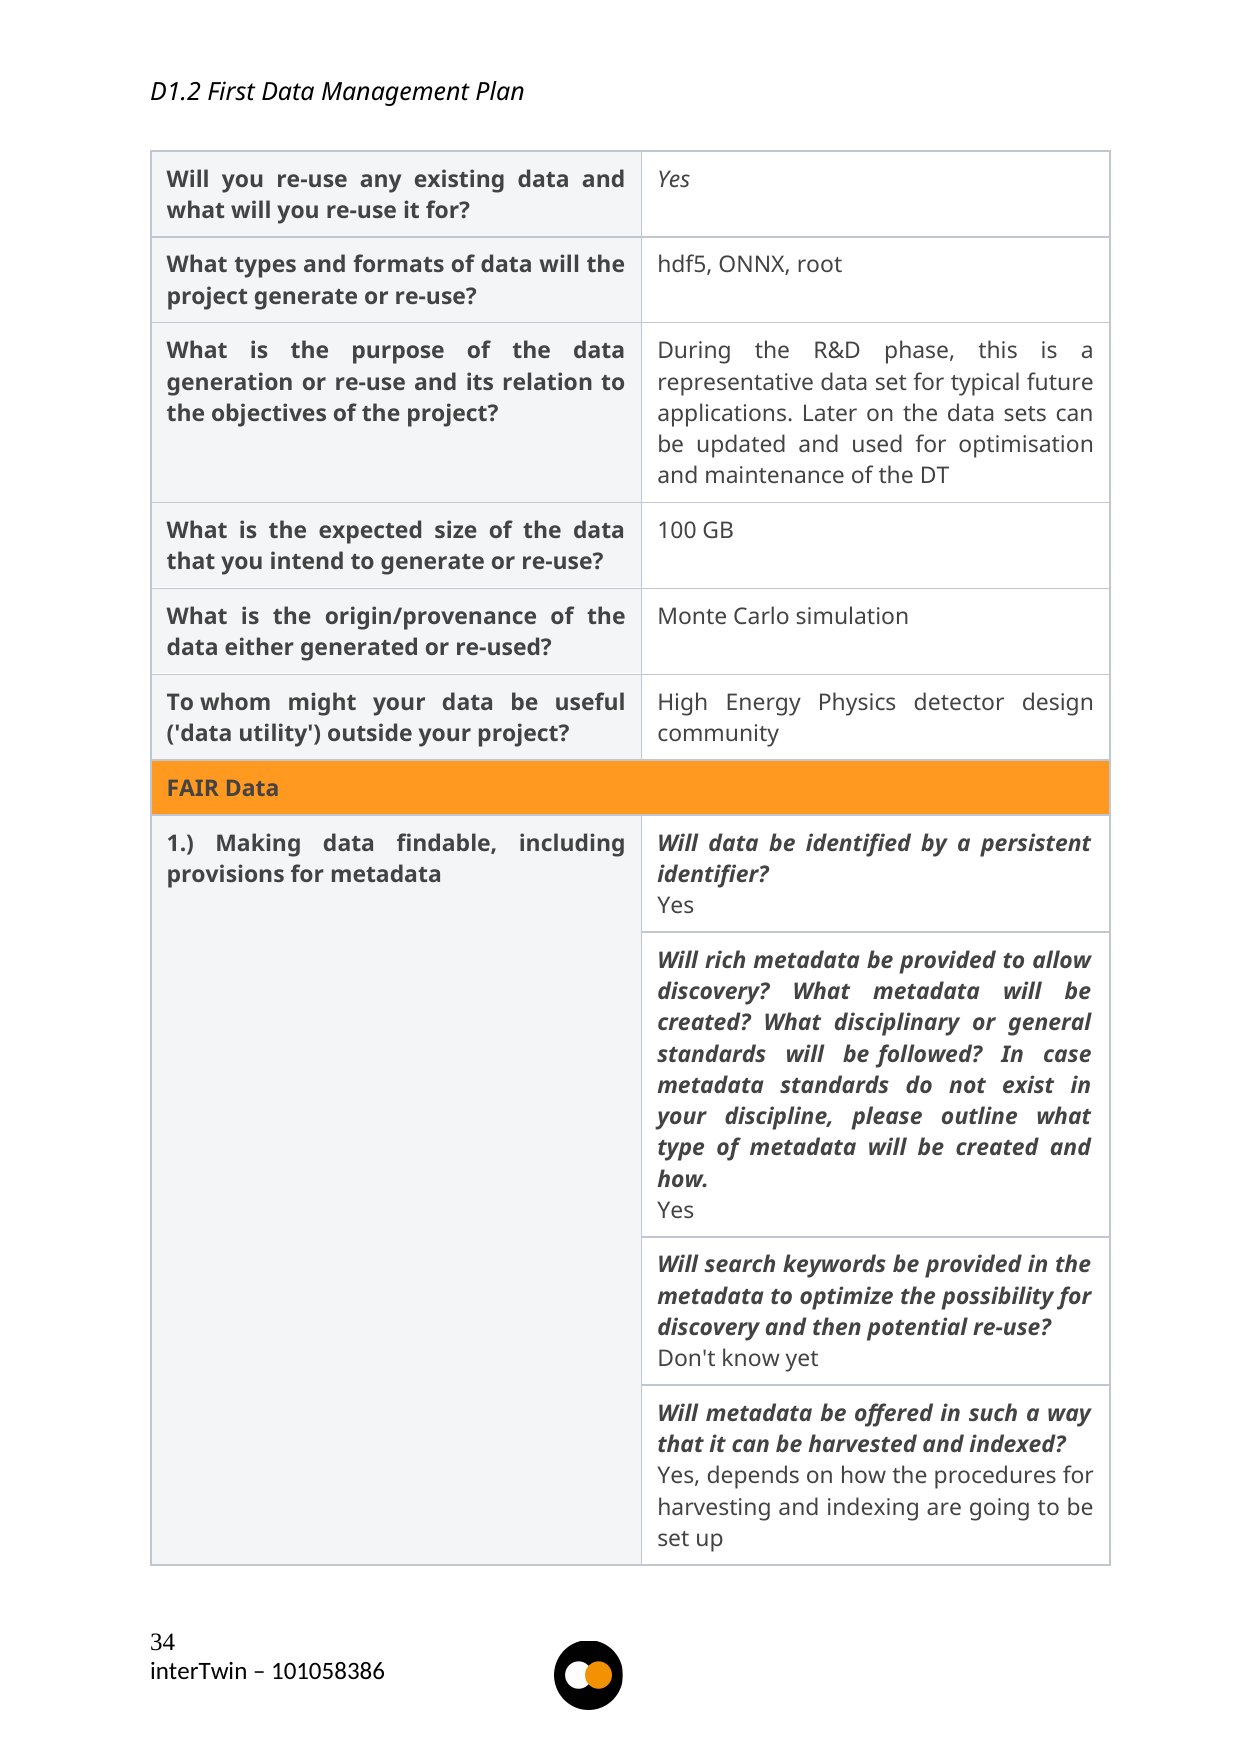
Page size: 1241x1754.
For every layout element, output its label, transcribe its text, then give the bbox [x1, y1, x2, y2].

table_cell What is the origin/provenance of the data either generated or re-used? [152, 589, 641, 673]
table_cell hdf5, ONNX, root [642, 238, 1109, 322]
table_cell Will data be identified by a persistent identifier? Yes [642, 816, 1109, 931]
table_cell Will you re-use any existing data and what will you re-use it for? [152, 152, 641, 236]
table_cell 1.) Making data findable, including provisions for metadata [152, 816, 641, 1564]
table_cell FAIR Data [152, 761, 1109, 814]
table_cell High Energy Physics detector design community [642, 675, 1109, 759]
table_cell Will metadata be offered in such a way that it can be harvested and indexed? Yes, depends on how the procedures for harvesting and indexing are going to be set up [642, 1386, 1109, 1564]
table_cell What types and formats of data will the project generate or re-use? [152, 238, 641, 322]
table_cell Will rich metadata be provided to allow discovery? What metadata will be created? What disciplinary or general standards will be followed? In case metadata standards do not exist in your discipline, please outline what type of metadata will be created and how. Yes [642, 933, 1109, 1236]
table_cell During the R&D phase, this is a representative data set for typical future applications. Later on the data sets can be updated and used for optimisation and maintenance of the DT [642, 323, 1109, 502]
table_cell What is the purpose of the data generation or re-use and its relation to the objectives of the project? [152, 323, 641, 502]
table_cell Yes [642, 152, 1109, 236]
table_cell What is the expected size of the data that you intend to generate or re-use? [152, 503, 641, 587]
table_cell To whom might your data be useful ('data utility') outside your project? [152, 675, 641, 759]
picture [554, 1641, 623, 1710]
table_cell 100 GB [642, 503, 1109, 587]
table_cell Will search keywords be provided in the metadata to optimize the possibility for discovery and then potential re-use? Don't know yet [642, 1238, 1109, 1384]
table_cell Monte Carlo simulation [642, 589, 1109, 673]
